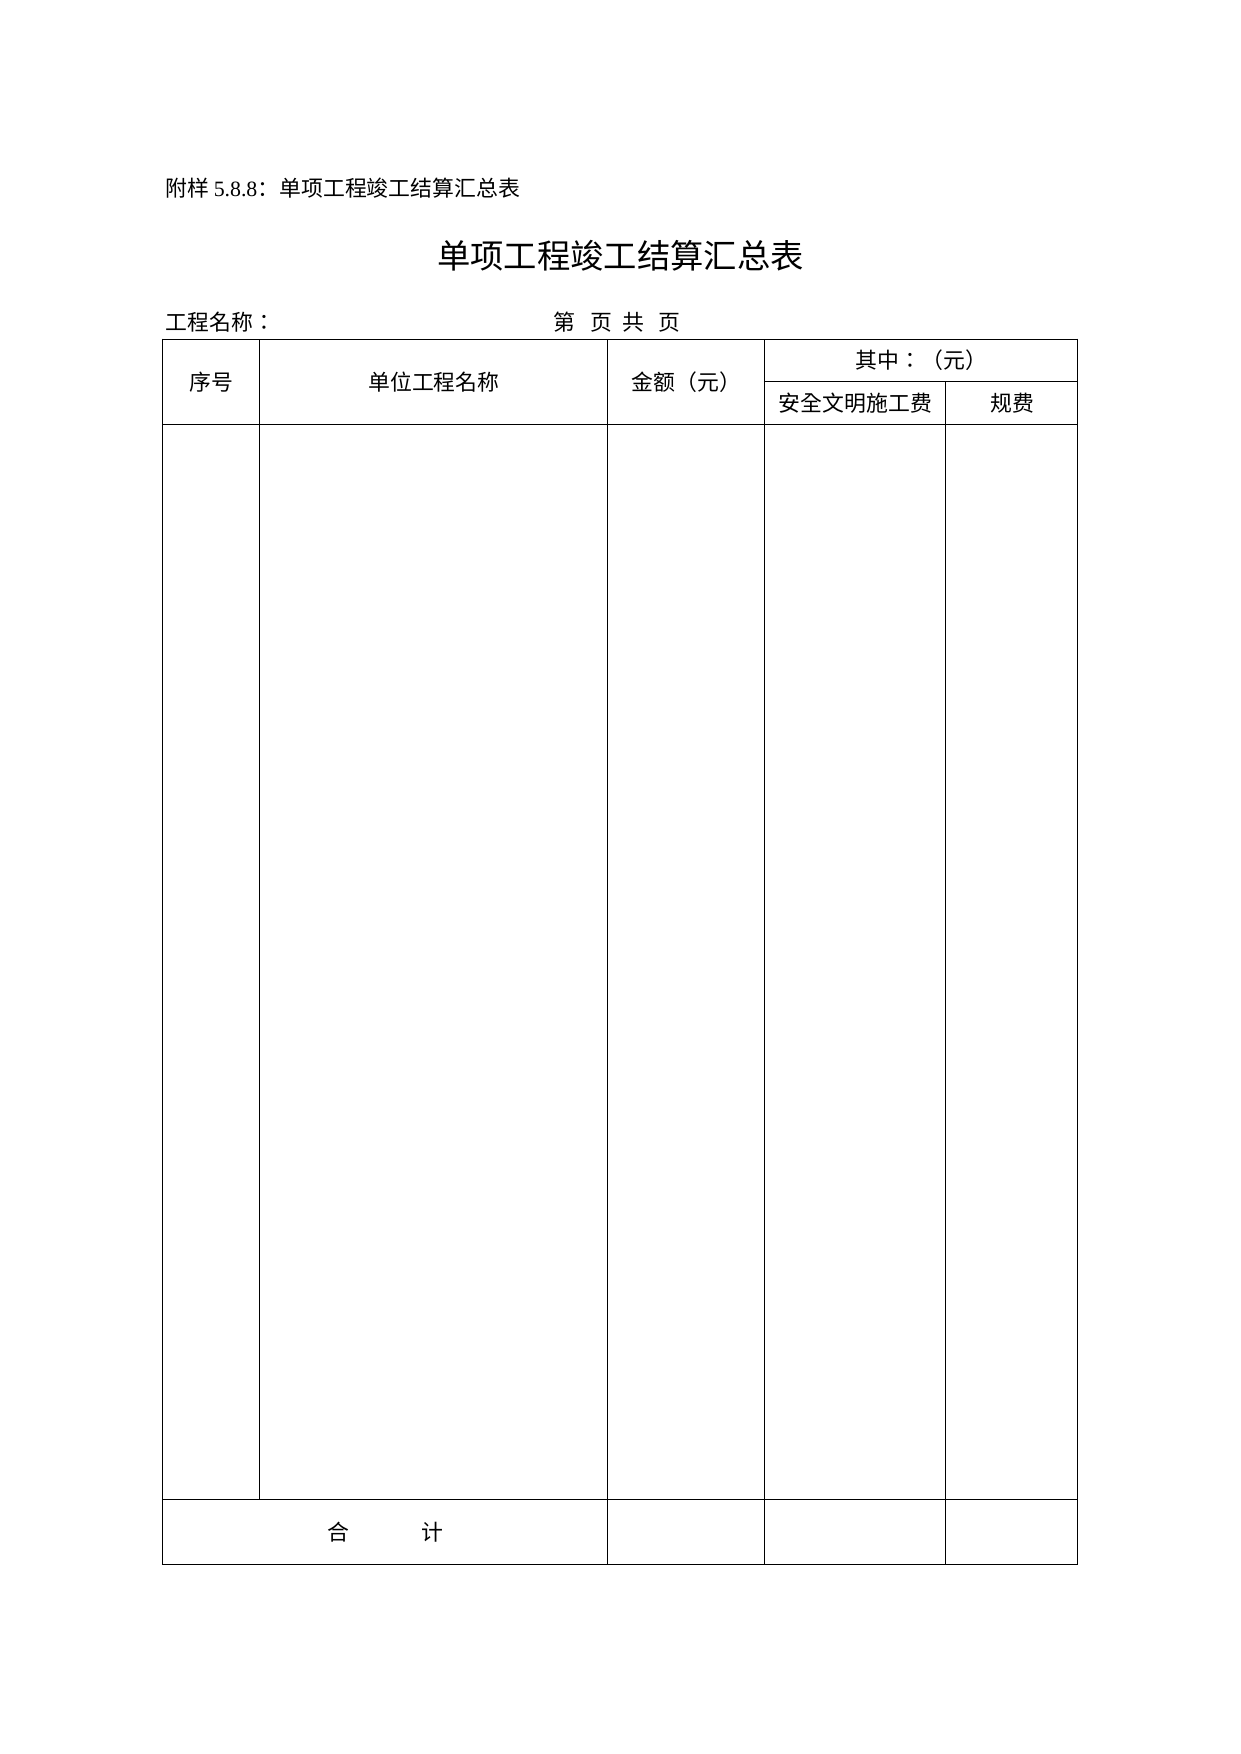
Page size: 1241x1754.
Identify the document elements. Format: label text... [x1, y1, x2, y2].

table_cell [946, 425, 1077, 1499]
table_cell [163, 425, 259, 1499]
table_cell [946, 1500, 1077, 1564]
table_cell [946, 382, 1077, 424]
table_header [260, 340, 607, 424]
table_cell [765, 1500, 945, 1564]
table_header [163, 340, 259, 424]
subtitle 附样5.8.8：单项工程竣工结算汇总表 [165, 170, 1075, 204]
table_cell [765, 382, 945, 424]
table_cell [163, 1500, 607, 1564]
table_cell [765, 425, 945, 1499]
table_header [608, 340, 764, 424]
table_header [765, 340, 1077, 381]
text 工程名称： 第 页 共 页 [165, 305, 1075, 338]
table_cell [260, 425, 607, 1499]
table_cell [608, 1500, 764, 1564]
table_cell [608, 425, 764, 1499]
subtitle 单项工程竣工结算汇总表 [165, 221, 1075, 288]
